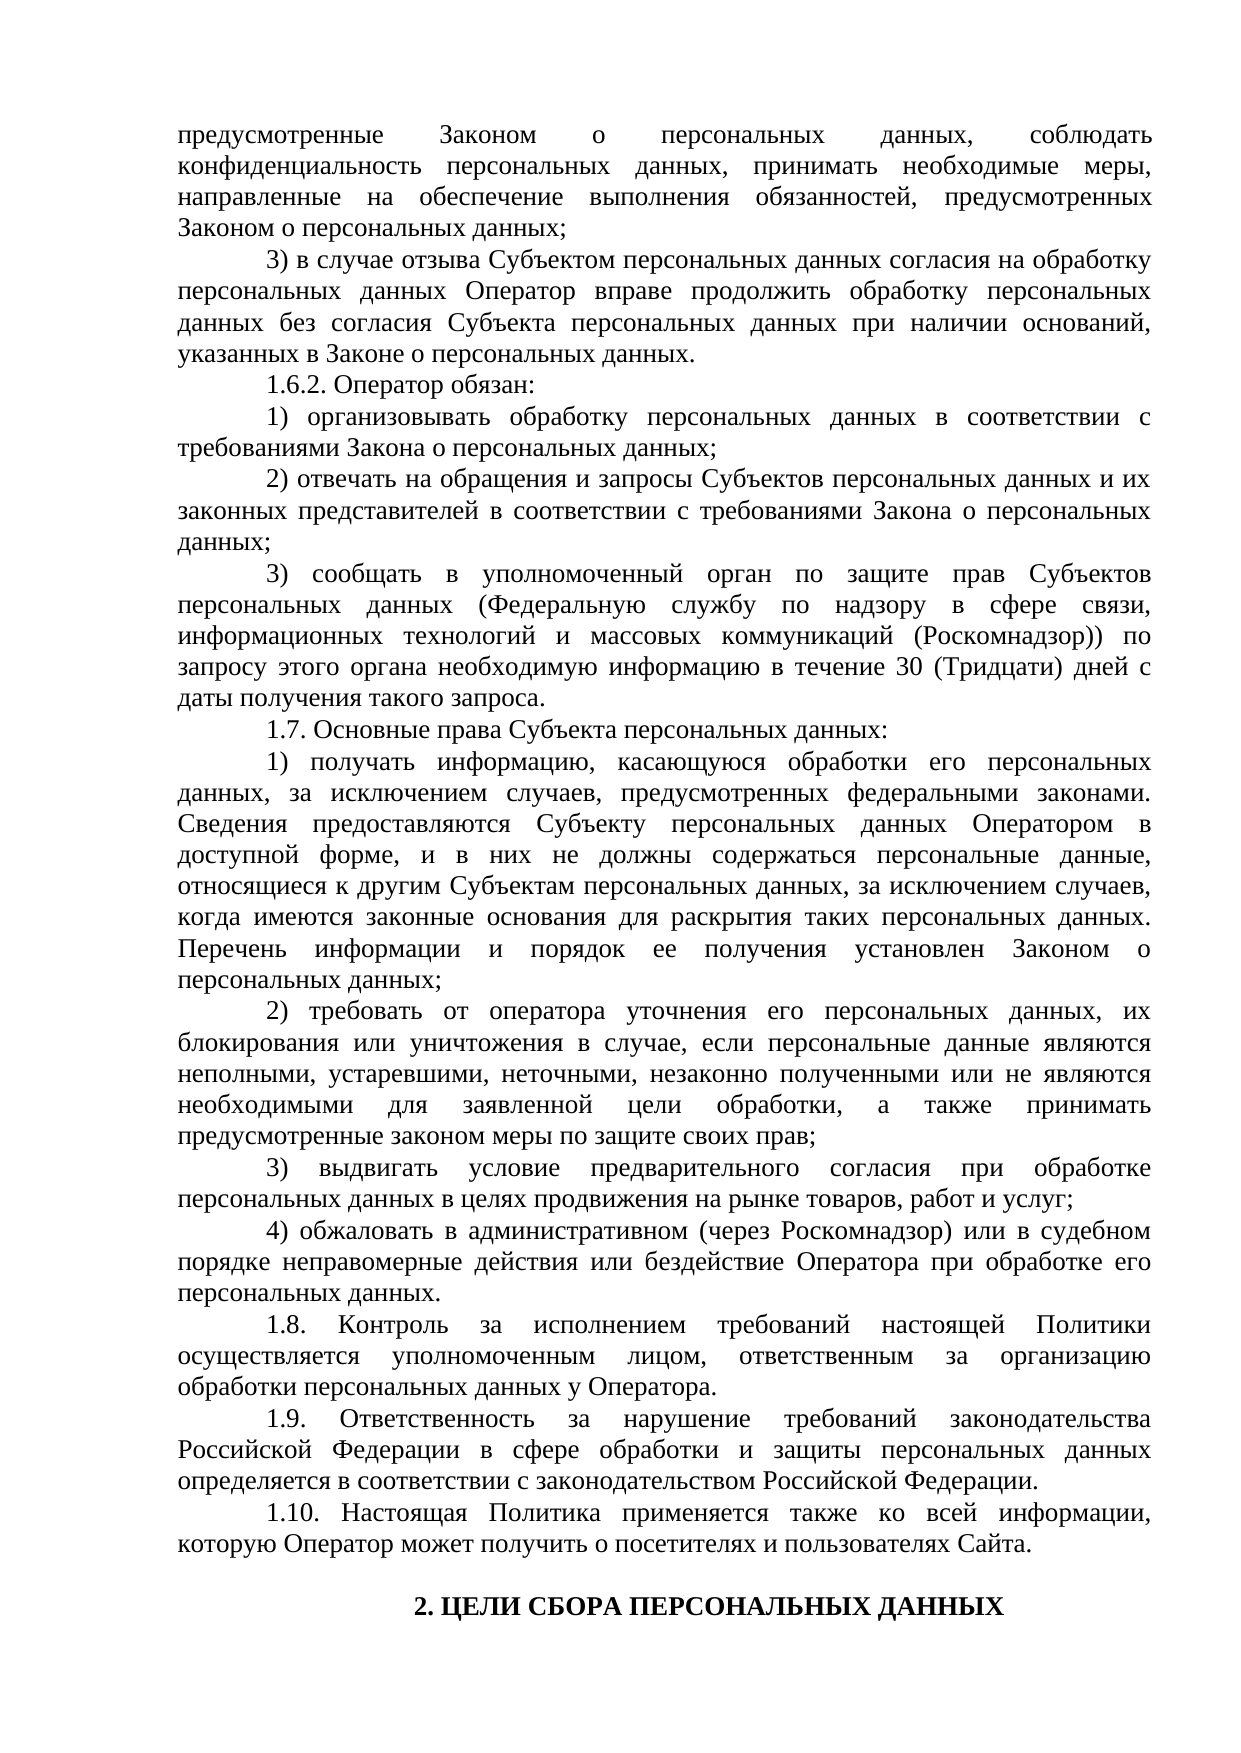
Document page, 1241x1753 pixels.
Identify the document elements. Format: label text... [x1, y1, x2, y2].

text 3) выдвигать условие предварительного согласия при обработке персональных данных в целях продвижения на рынке товаров, работ и услуг; [177, 1151, 1152, 1213]
text 1.7. Основные права Субъекта персональных данных: [177, 713, 1152, 744]
text 1) получать информацию, касающуюся обработки его персональных данных, за исключением случаев, предусмотренных федеральными законами. Сведения предоставляются Субъекту персональных данных Оператором в доступной форме, и в них не должны содержаться персональные данные, относящиеся к другим Субъектам персональных данных, за исключением случаев, когда имеются законные основания для раскрытия таких персональных данных. Перечень информации и порядок ее получения установлен Законом о персональных данных; [177, 745, 1152, 994]
text 1.10. Настоящая Политика применяется также ко всей информации, которую Оператор может получить о посетителях и пользователях Сайта. [177, 1496, 1152, 1558]
text 1.8. Контроль за исполнением требований настоящей Политики осуществляется уполномоченным лицом, ответственным за организацию обработки персональных данных у Оператора. [177, 1308, 1152, 1401]
text 2) требовать от оператора уточнения его персональных данных, их блокирования или уничтожения в случае, если персональные данные являются неполными, устаревшими, неточными, незаконно полученными или не являются необходимыми для заявленной цели обработки, а также принимать предусмотренные законом меры по защите своих прав; [177, 994, 1152, 1150]
text 4) обжаловать в административном (через Роскомнадзор) или в судебном порядке неправомерные действия или бездействие Оператора при обработке его персональных данных. [177, 1214, 1152, 1307]
text 1.9. Ответственность за нарушение требований законодательства Российской Федерации в сфере обработки и защиты персональных данных определяется в соответствии с законодательством Российской Федерации. [177, 1402, 1152, 1495]
text 1.6.2. Оператор обязан: [177, 368, 1152, 400]
text 1) организовывать обработку персональных данных в соответствии с требованиями Закона о персональных данных; [177, 400, 1152, 462]
text 2. ЦЕЛИ СБОРА ПЕРСОНАЛЬНЫХ ДАННЫХ [177, 1590, 1152, 1621]
text 3) сообщать в уполномоченный орган по защите прав Субъектов персональных данных (Федеральную службу по надзору в сфере связи, информационных технологий и массовых коммуникаций (Роскомнадзор)) по запросу этого органа необходимую информацию в течение 30 (Тридцати) дней с даты получения такого запроса. [177, 557, 1152, 712]
text 3) в случае отзыва Субъектом персональных данных согласия на обработку персональных данных Оператор вправе продолжить обработку персональных данных без согласия Субъекта персональных данных при наличии оснований, указанных в Законе о персональных данных. [177, 243, 1152, 368]
text 2) отвечать на обращения и запросы Субъектов персональных данных и их законных представителей в соответствии с требованиями Закона о персональных данных; [177, 463, 1152, 556]
